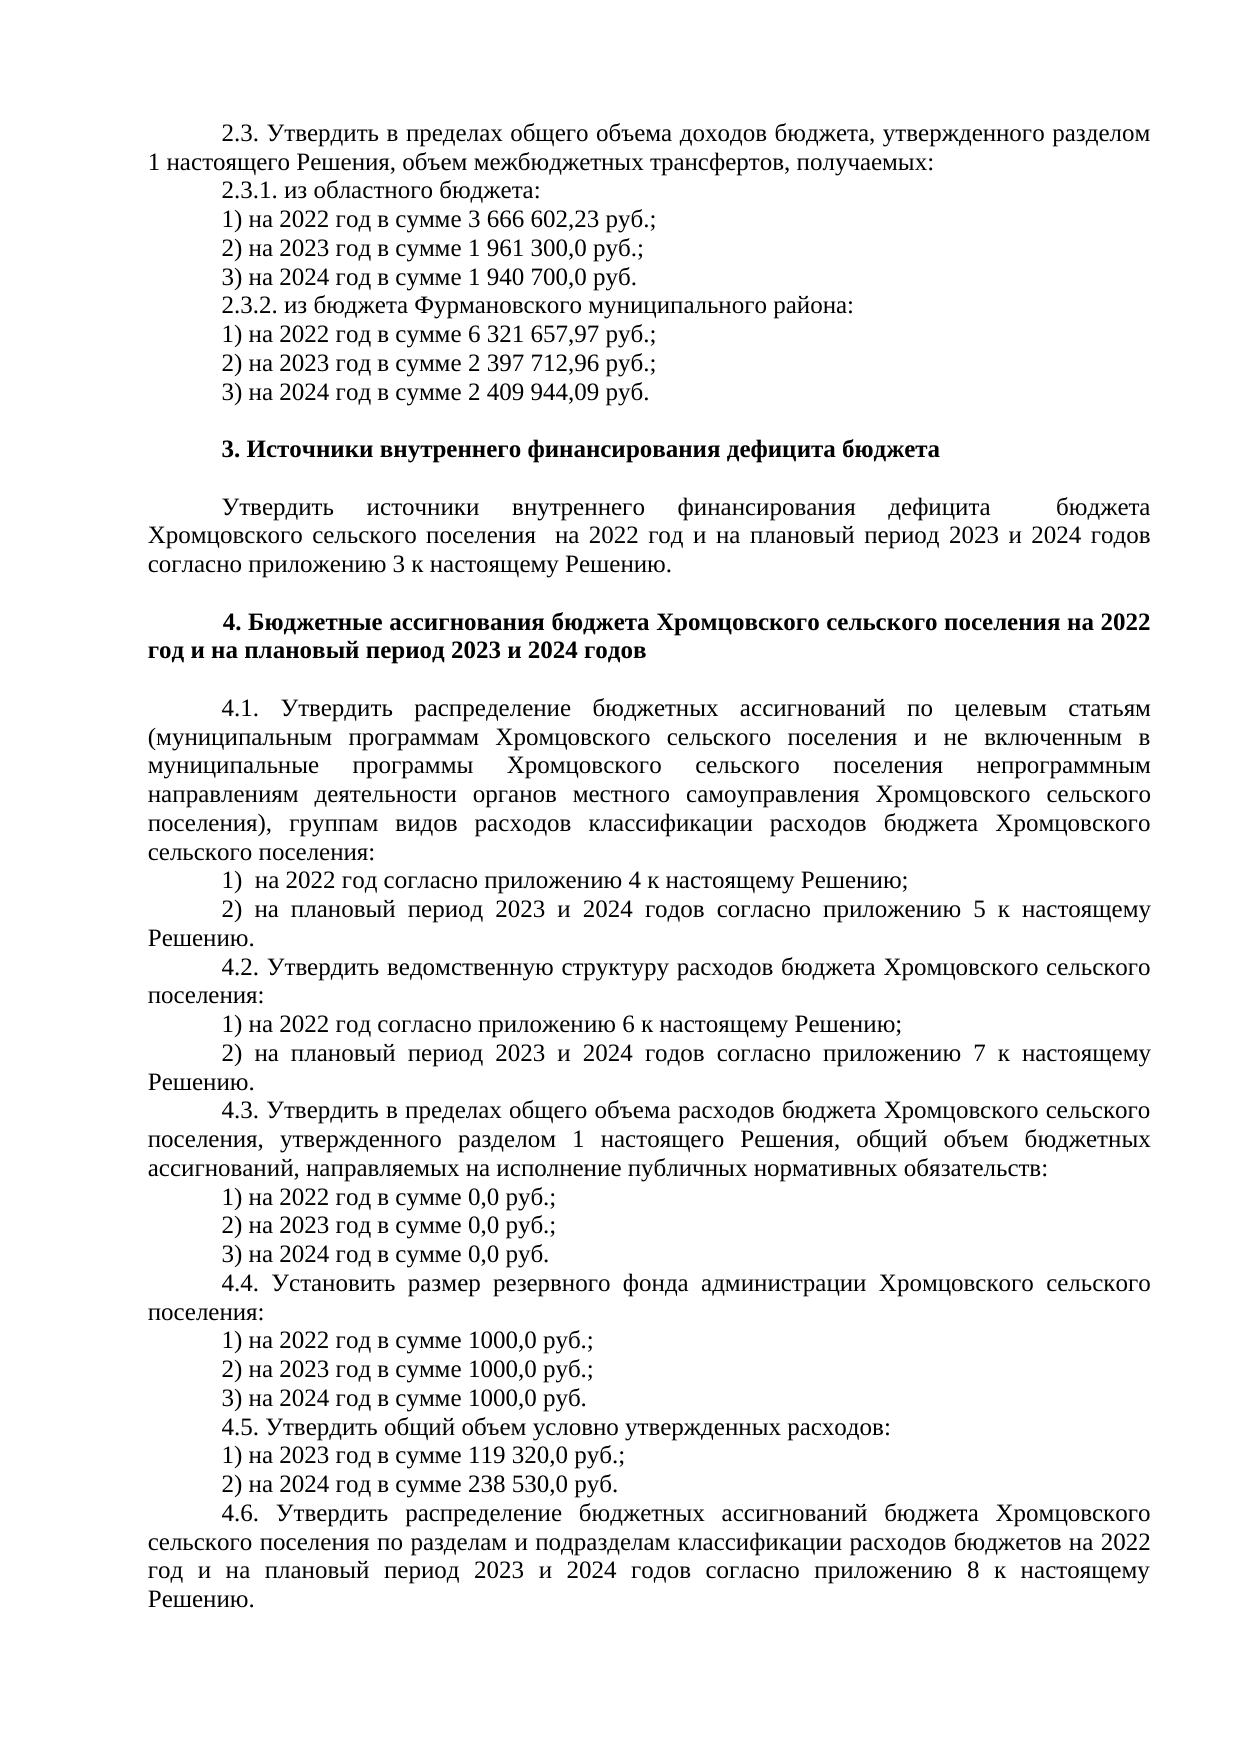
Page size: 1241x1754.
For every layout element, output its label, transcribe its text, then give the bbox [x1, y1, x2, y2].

text 2) на 2023 год в сумме 1 961 300,0 руб.; [148, 233, 1152, 262]
text 4.1. Утвердить распределение бюджетных ассигнований по целевым статьям (муниципальным программам Хромцовского сельского поселения и не включенным в муниципальные программы Хромцовского сельского поселения непрограммным направлениям деятельности органов местного самоуправления Хромцовского сельского поселения), группам видов расходов классификации расходов бюджета Хромцовского сельского поселения: [148, 693, 1152, 866]
text 2.3.2. из бюджета Фурмановского муниципального района: [148, 291, 1152, 319]
text 4.2. Утвердить ведомственную структуру расходов бюджета Хромцовского сельского поселения: [148, 952, 1152, 1009]
text 4.6. Утвердить распределение бюджетных ассигнований бюджета Хромцовского сельского поселения по разделам и подразделам классификации расходов бюджетов на 2022 год и на плановый период 2023 и 2024 годов согласно приложению 8 к настоящему Решению. [148, 1498, 1152, 1613]
text 3) на 2024 год в сумме 0,0 руб. [148, 1239, 1152, 1268]
text 3) на 2024 год в сумме 2 409 944,09 руб. [148, 377, 1152, 406]
text 2) на 2023 год в сумме 0,0 руб.; [148, 1211, 1152, 1239]
text 2.3.1. из областного бюджета: [148, 176, 1152, 204]
text 2) на плановый период 2023 и 2024 годов согласно приложению 7 к настоящему Решению. [148, 1038, 1152, 1096]
text Утвердить источники внутреннего финансирования дефицита бюджета Хромцовского сельского поселения на 2022 год и на плановый период 2023 и 2024 годов согласно приложению 3 к настоящему Решению. [148, 492, 1152, 578]
text 4. Бюджетные ассигнования бюджета Хромцовского сельского поселения на 2022 год и на плановый период 2023 и 2024 годов [148, 607, 1152, 664]
text 4.3. Утвердить в пределах общего объема расходов бюджета Хромцовского сельского поселения, утвержденного разделом 1 настоящего Решения, общий объем бюджетных ассигнований, направляемых на исполнение публичных нормативных обязательств: [148, 1096, 1152, 1182]
text 1) на 2023 год в сумме 119 320,0 руб.; [148, 1441, 1152, 1469]
text 2) на плановый период 2023 и 2024 годов согласно приложению 5 к настоящему Решению. [148, 894, 1152, 952]
text 1) на 2022 год согласно приложению 4 к настоящему Решению; [148, 866, 1152, 894]
text 3. Источники внутреннего финансирования дефицита бюджета [148, 434, 1152, 463]
text 2) на 2023 год в сумме 2 397 712,96 руб.; [148, 348, 1152, 377]
text 3) на 2024 год в сумме 1000,0 руб. [148, 1383, 1152, 1412]
text 1) на 2022 год в сумме 0,0 руб.; [148, 1182, 1152, 1211]
text 2.3. Утвердить в пределах общего объема доходов бюджета, утвержденного разделом 1 настоящего Решения, объем межбюджетных трансфертов, получаемых: [148, 118, 1152, 176]
text 1) на 2022 год в сумме 1000,0 руб.; [148, 1326, 1152, 1354]
text 1) на 2022 год в сумме 6 321 657,97 руб.; [148, 319, 1152, 348]
text 4.4. Установить размер резервного фонда администрации Хромцовского сельского поселения: [148, 1268, 1152, 1326]
text 3) на 2024 год в сумме 1 940 700,0 руб. [148, 262, 1152, 291]
text 1) на 2022 год согласно приложению 6 к настоящему Решению; [148, 1009, 1152, 1038]
text 2) на 2024 год в сумме 238 530,0 руб. [148, 1469, 1152, 1498]
text 1) на 2022 год в сумме 3 666 602,23 руб.; [148, 204, 1152, 233]
text 4.5. Утвердить общий объем условно утвержденных расходов: [148, 1412, 1152, 1441]
text 2) на 2023 год в сумме 1000,0 руб.; [148, 1354, 1152, 1383]
